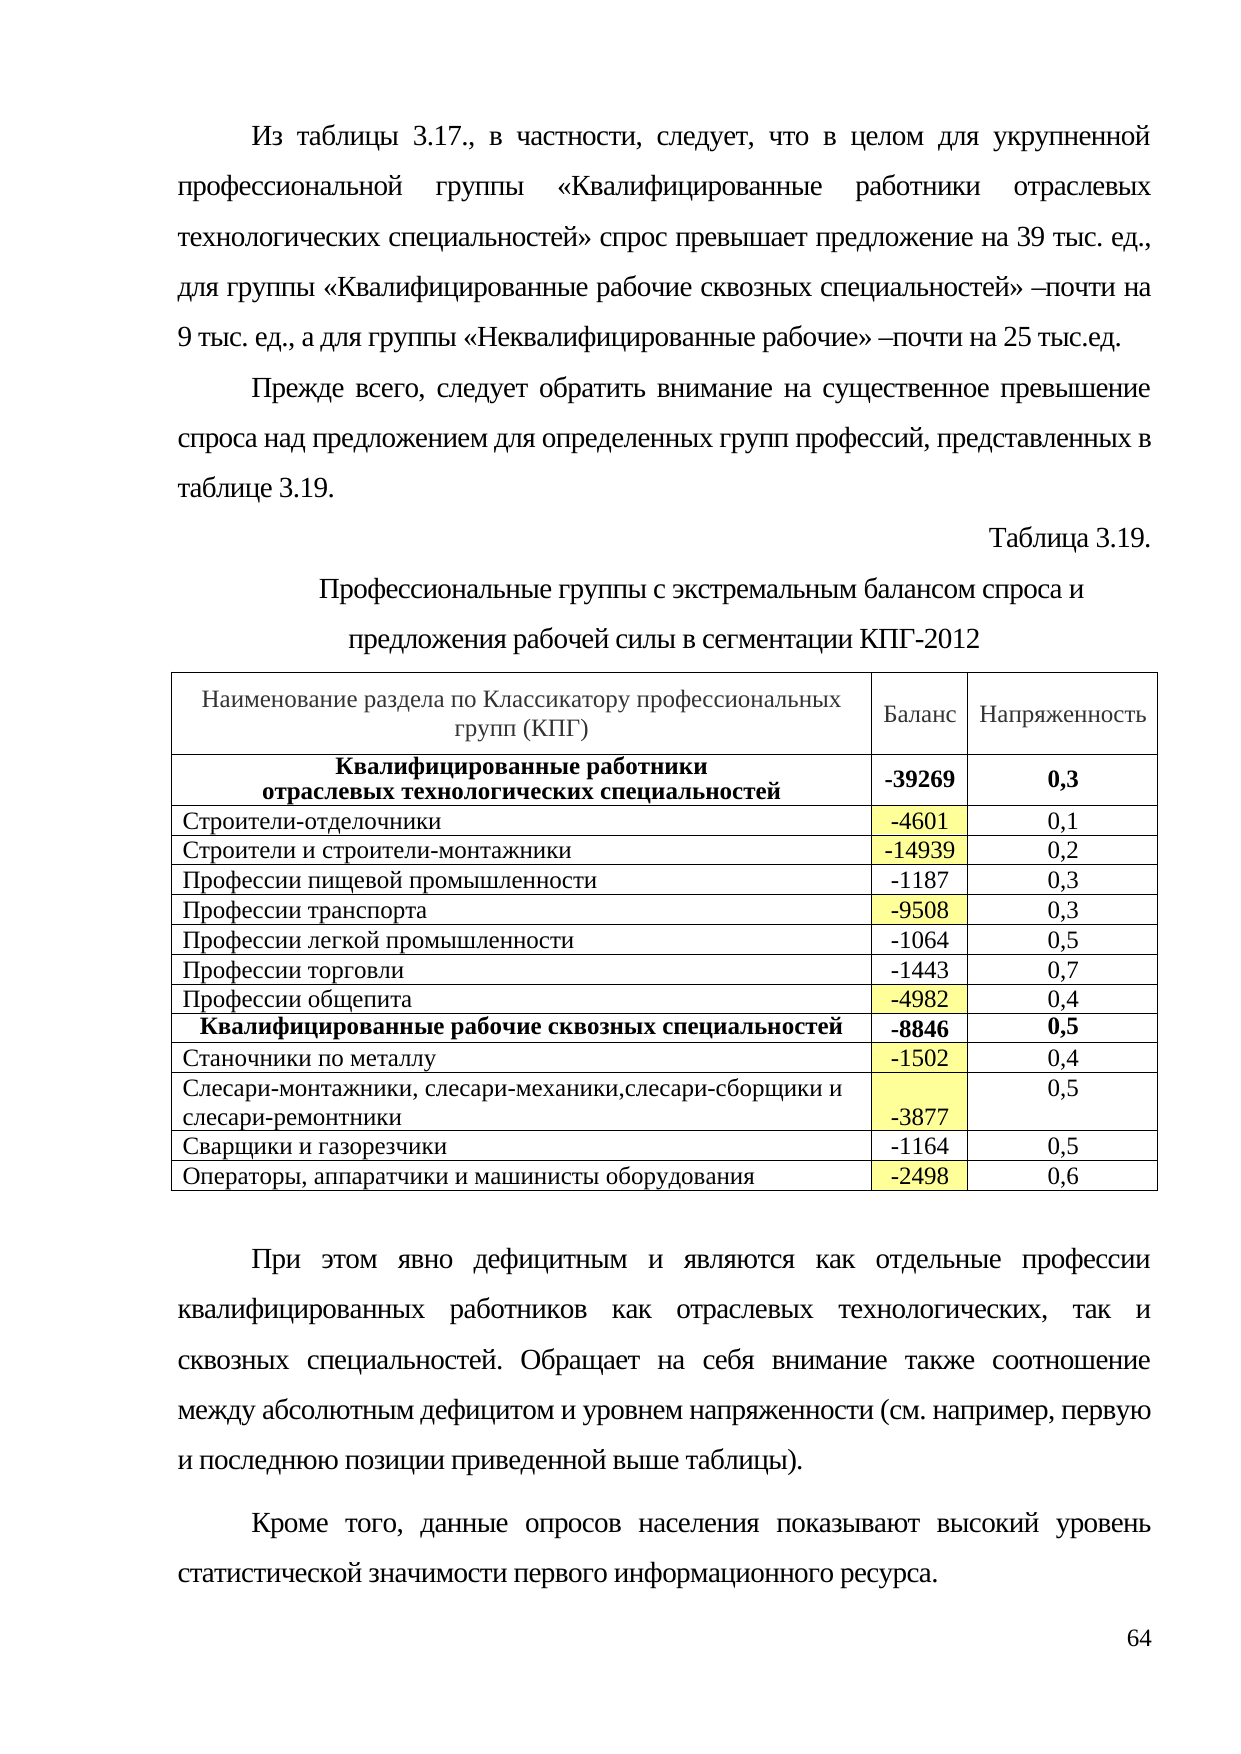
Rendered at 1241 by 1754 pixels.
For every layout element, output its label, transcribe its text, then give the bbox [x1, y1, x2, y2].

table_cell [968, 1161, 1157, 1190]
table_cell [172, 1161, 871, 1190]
text При этом явно дефицитным и являются как отдельные профессии квалифицированных работников как отраслевых технологических, так и сквозных специальностей. Обращает на себя внимание также соотношение между абсолютным дефицитом и уровнем напряженности (см. например, первую и последнюю позиции приведенной выше таблицы). [177, 1241, 1152, 1476]
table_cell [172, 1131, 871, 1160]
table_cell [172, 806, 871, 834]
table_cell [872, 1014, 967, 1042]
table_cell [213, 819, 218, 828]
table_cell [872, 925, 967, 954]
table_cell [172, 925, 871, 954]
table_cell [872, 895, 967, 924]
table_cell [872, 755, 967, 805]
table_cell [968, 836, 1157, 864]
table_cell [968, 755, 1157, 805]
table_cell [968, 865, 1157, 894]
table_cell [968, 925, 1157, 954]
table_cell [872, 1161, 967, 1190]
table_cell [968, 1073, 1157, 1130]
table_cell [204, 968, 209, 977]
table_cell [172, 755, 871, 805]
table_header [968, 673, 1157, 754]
text Прежде всего, следует обратить внимание на существенное превышение спроса над предложением для определенных групп профессий, представленных в таблице 3.19. [177, 370, 1152, 504]
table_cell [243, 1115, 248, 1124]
text Из таблицы 3.17., в частности, следует, что в целом для укрупненной профессиональной группы «Квалифицированные работники отраслевых технологических специальностей» спрос превышает предложение на 39 тыс. ед., для группы «Квалифицированные рабочие сквозных специальностей» –почти на 9 тыс. ед., а для группы «Неквалифицированные рабочие» –почти на 25 тыс.ед. [177, 118, 1152, 353]
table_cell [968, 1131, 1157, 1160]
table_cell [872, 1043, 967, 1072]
text Профессиональные группы с экстремальным балансом спроса и предложения рабочей силы в сегментации КПГ-2012 [177, 571, 1152, 655]
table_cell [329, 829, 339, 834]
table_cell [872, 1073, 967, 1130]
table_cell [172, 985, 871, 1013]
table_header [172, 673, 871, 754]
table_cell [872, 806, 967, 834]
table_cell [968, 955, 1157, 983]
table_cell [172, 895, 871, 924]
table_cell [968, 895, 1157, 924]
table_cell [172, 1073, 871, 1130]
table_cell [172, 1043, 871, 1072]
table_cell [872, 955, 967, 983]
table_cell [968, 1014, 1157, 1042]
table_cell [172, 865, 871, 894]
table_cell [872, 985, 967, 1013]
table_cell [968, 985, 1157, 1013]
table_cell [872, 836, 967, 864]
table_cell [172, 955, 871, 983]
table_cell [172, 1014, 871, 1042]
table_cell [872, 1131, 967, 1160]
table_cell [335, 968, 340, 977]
text Кроме того, данные опросов населения показывают высокий уровень статистической значимости первого информационного ресурса. [177, 1505, 1152, 1589]
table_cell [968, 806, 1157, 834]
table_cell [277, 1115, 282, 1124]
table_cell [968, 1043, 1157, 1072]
text Таблица 3.19. [177, 521, 1152, 554]
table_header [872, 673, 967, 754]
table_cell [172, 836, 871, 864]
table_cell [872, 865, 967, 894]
